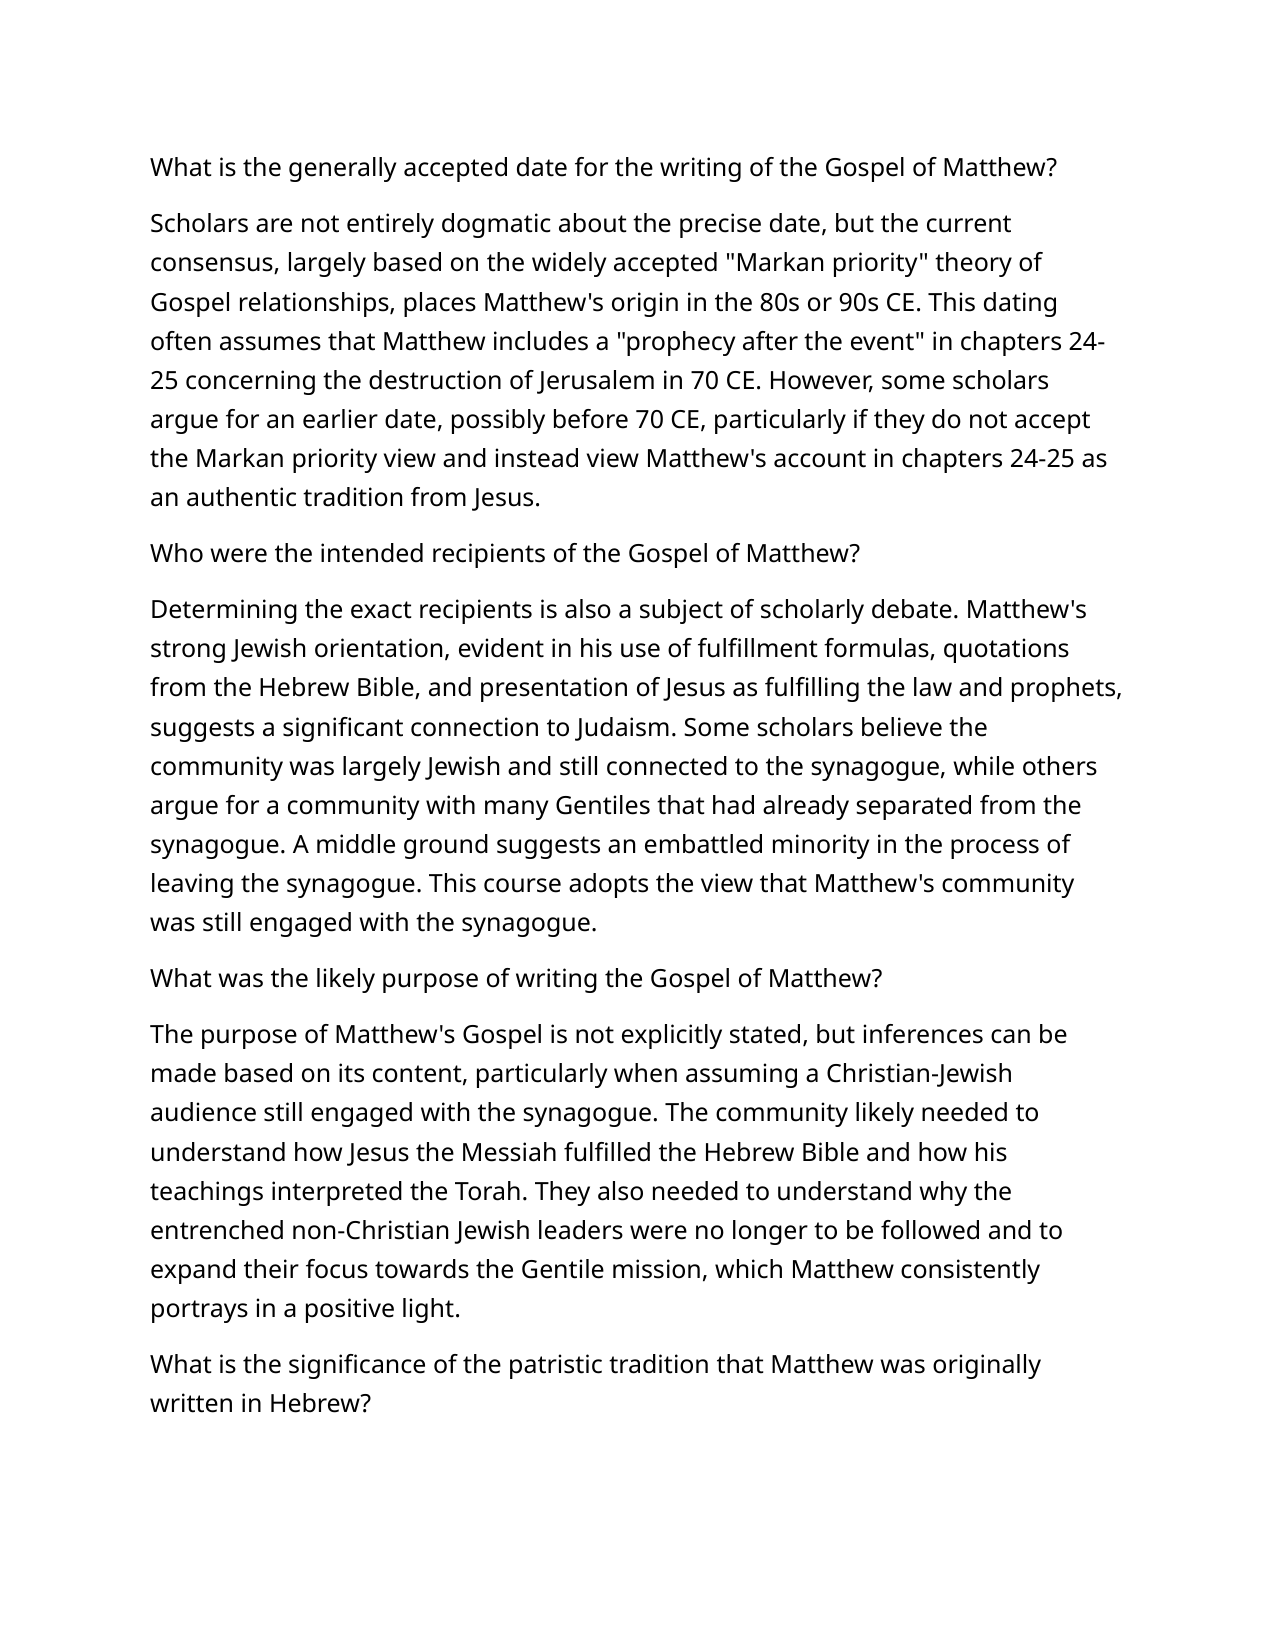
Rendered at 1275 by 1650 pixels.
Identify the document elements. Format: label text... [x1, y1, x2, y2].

text What was the likely purpose of writing the Gospel of Matthew? [150, 961, 1125, 995]
text Who were the intended recipients of the Gospel of Matthew? [150, 536, 1125, 570]
text The purpose of Matthew's Gospel is not explicitly stated, but inferences can be made based on its content, particularly when assuming a Christian-Jewish audience still engaged with the synagogue. The community likely needed to understand how Jesus the Messiah fulfilled the Hebrew Bible and how his teachings interpreted the Torah. They also needed to understand why the entrenched non-Christian Jewish leaders were no longer to be followed and to expand their focus towards the Gentile mission, which Matthew consistently portrays in a positive light. [150, 1017, 1125, 1325]
text What is the significance of the patristic tradition that Matthew was originally written in Hebrew? [150, 1347, 1125, 1420]
text What is the generally accepted date for the writing of the Gospel of Matthew? [150, 150, 1125, 184]
text Determining the exact recipients is also a subject of scholarly debate. Matthew's strong Jewish orientation, evident in his use of fulfillment formulas, quotations from the Hebrew Bible, and presentation of Jesus as fulfilling the law and prophets, suggests a significant connection to Judaism. Some scholars believe the community was largely Jewish and still connected to the synagogue, while others argue for a community with many Gentiles that had already separated from the synagogue. A middle ground suggests an embattled minority in the process of leaving the synagogue. This course adopts the view that Matthew's community was still engaged with the synagogue. [150, 592, 1125, 939]
text Scholars are not entirely dogmatic about the precise date, but the current consensus, largely based on the widely accepted "Markan priority" theory of Gospel relationships, places Matthew's origin in the 80s or 90s CE. This dating often assumes that Matthew includes a "prophecy after the event" in chapters 24-25 concerning the destruction of Jerusalem in 70 CE. However, some scholars argue for an earlier date, possibly before 70 CE, particularly if they do not accept the Markan priority view and instead view Matthew's account in chapters 24-25 as an authentic tradition from Jesus. [150, 206, 1125, 514]
